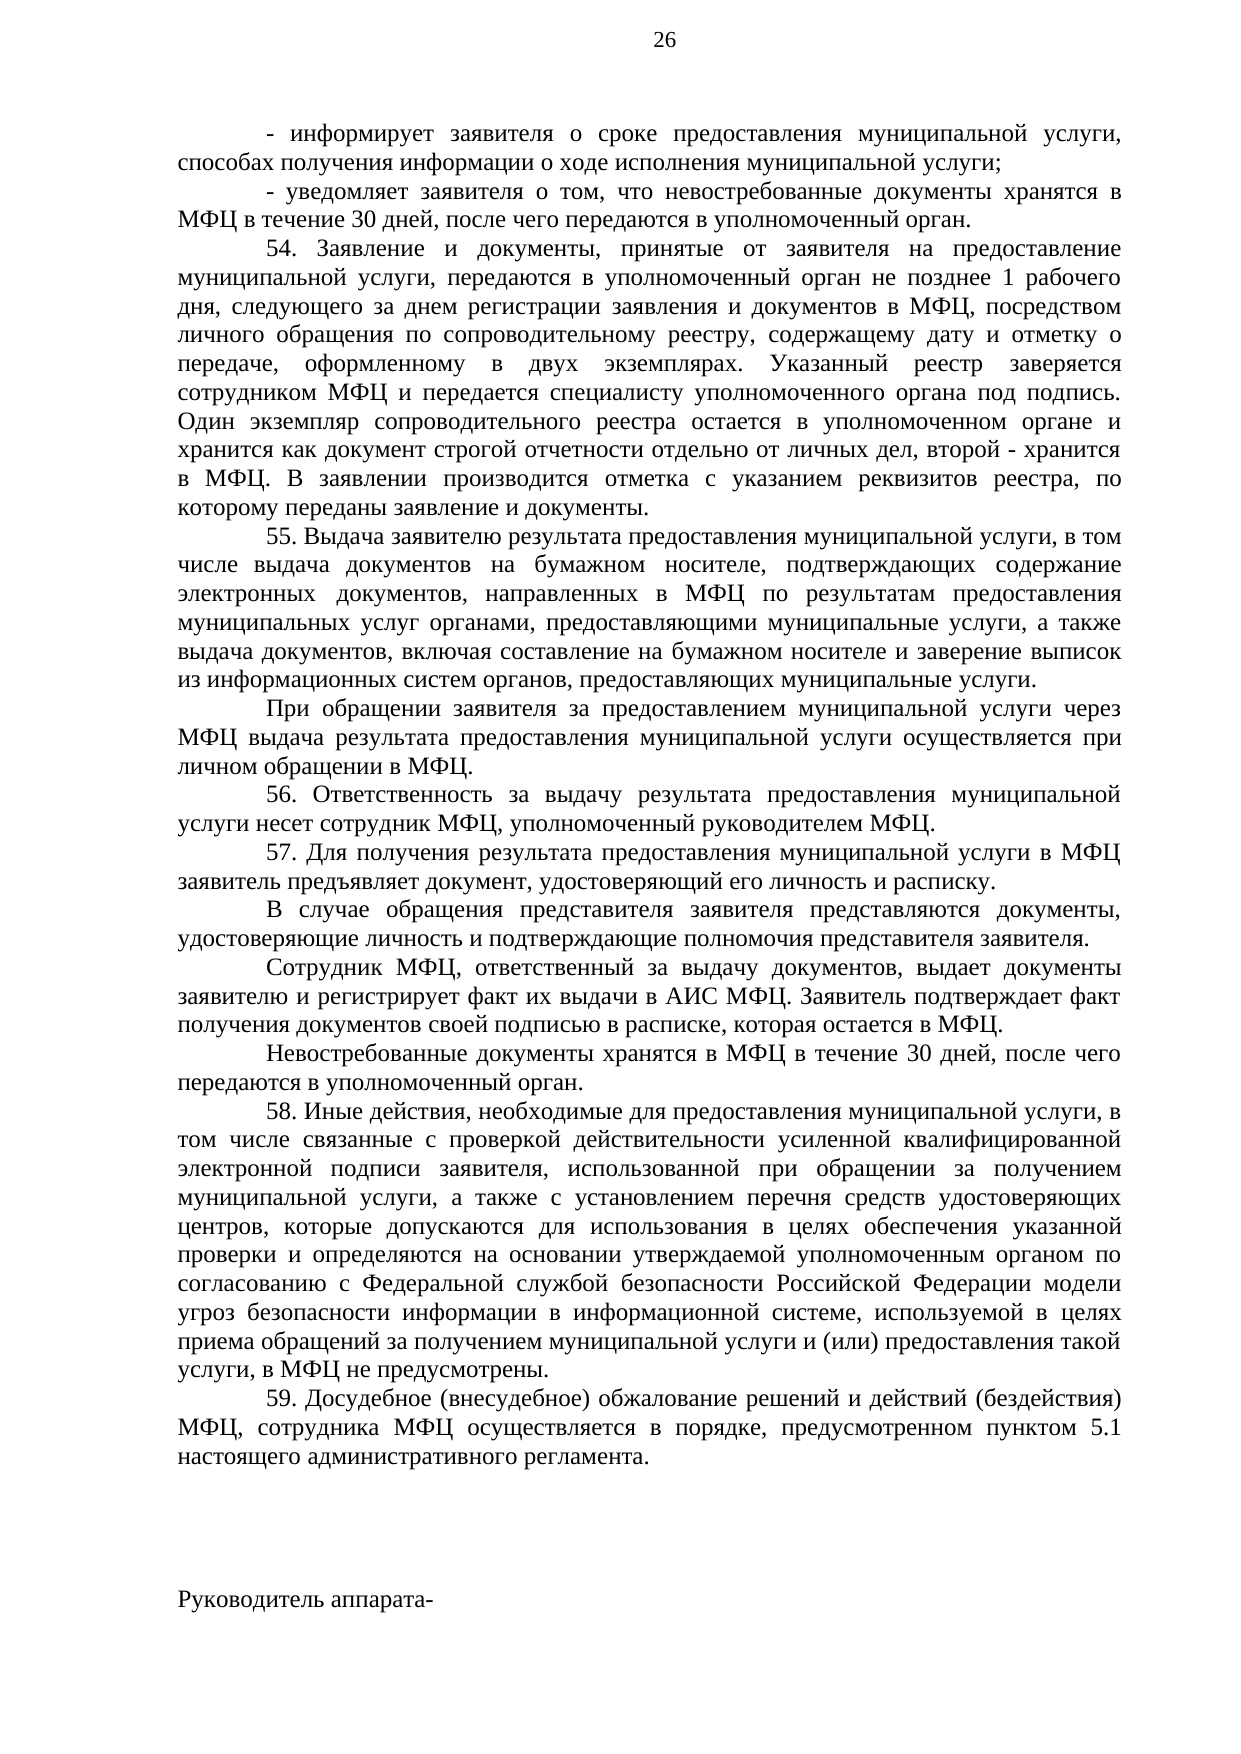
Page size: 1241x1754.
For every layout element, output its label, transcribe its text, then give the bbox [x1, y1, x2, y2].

text Сотрудник МФЦ, ответственный за выдачу документов, выдает документы заявителю и регистрирует факт их выдачи в АИС МФЦ. Заявитель подтверждает факт получения документов своей подписью в расписке, которая остается в МФЦ. [177, 952, 1122, 1038]
text При обращении заявителя за предоставлением муниципальной услуги через МФЦ выдача результата предоставления муниципальной услуги осуществляется при личном обращении в МФЦ. [177, 693, 1122, 779]
text - уведомляет заявителя о том, что невостребованные документы хранятся в МФЦ в течение 30 дней, после чего передаются в уполномоченный орган. [177, 176, 1122, 233]
text - информирует заявителя о сроке предоставления муниципальной услуги, способах получения информации о ходе исполнения муниципальной услуги; [177, 118, 1122, 176]
text 58. Иные действия, необходимые для предоставления муниципальной услуги, в том числе связанные с проверкой действительности усиленной квалифицированной электронной подписи заявителя, использованной при обращении за получением муниципальной услуги, а также с установлением перечня средств удостоверяющих центров, которые допускаются для использования в целях обеспечения указанной проверки и определяются на основании утверждаемой уполномоченным органом по согласованию с Федеральной службой безопасности Российской Федерации модели угроз безопасности информации в информационной системе, используемой в целях приема обращений за получением муниципальной услуги и (или) предоставления такой услуги, в МФЦ не предусмотрены. [177, 1096, 1122, 1383]
text 59. Досудебное (внесудебное) обжалование решений и действий (бездействия) МФЦ, сотрудника МФЦ осуществляется в порядке, предусмотренном пунктом 5.1 настоящего административного регламента. [177, 1383, 1122, 1469]
text 56. Ответственность за выдачу результата предоставления муниципальной услуги несет сотрудник МФЦ, уполномоченный руководителем МФЦ. [177, 779, 1122, 837]
text Руководитель аппарата- [177, 1584, 1122, 1613]
text Невостребованные документы хранятся в МФЦ в течение 30 дней, после чего передаются в уполномоченный орган. [177, 1038, 1122, 1096]
text 55. Выдача заявителю результата предоставления муниципальной услуги, в том числе выдача документов на бумажном носителе, подтверждающих содержание электронных документов, направленных в МФЦ по результатам предоставления муниципальных услуг органами, предоставляющими муниципальные услуги, а также выдача документов, включая составление на бумажном носителе и заверение выписок из информационных систем органов, предоставляющих муниципальные услуги. [177, 521, 1122, 693]
text В случае обращения представителя заявителя представляются документы, удостоверяющие личность и подтверждающие полномочия представителя заявителя. [177, 894, 1122, 952]
text 54. Заявление и документы, принятые от заявителя на предоставление муниципальной услуги, передаются в уполномоченный орган не позднее 1 рабочего дня, следующего за днем регистрации заявления и документов в МФЦ, посредством личного обращения по сопроводительному реестру, содержащему дату и отметку о передаче, оформленному в двух экземплярах. Указанный реестр заверяется сотрудником МФЦ и передается специалисту уполномоченного органа под подпись. Один экземпляр сопроводительного реестра остается в уполномоченном органе и хранится как документ строгой отчетности отдельно от личных дел, второй - хранится в МФЦ. В заявлении производится отметка с указанием реквизитов реестра, по которому переданы заявление и документы. [177, 233, 1122, 521]
text 57. Для получения результата предоставления муниципальной услуги в МФЦ заявитель предъявляет документ, удостоверяющий его личность и расписку. [177, 837, 1122, 894]
